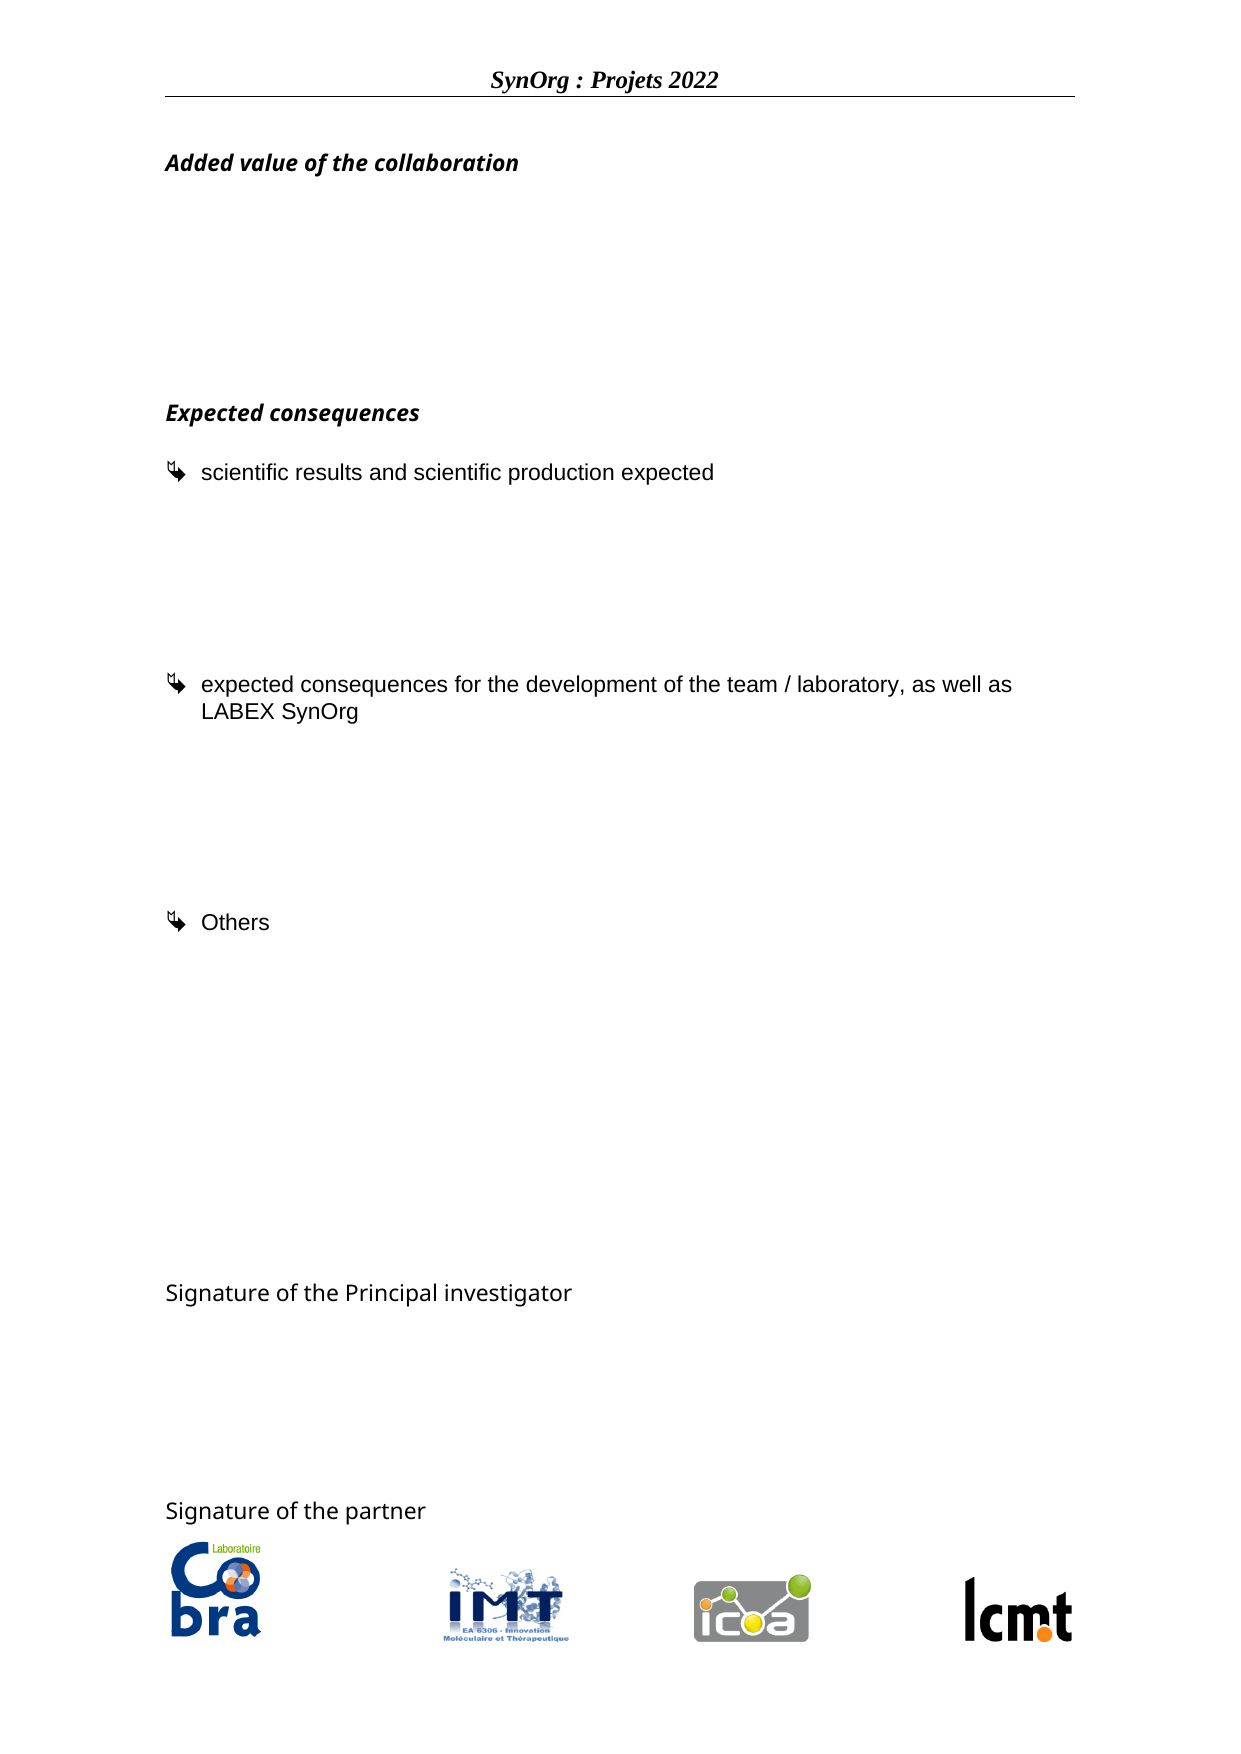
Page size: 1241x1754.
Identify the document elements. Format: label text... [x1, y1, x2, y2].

picture [442, 1567, 570, 1642]
picture [165, 1537, 264, 1642]
list scientific results and scientific production expected [165, 459, 1075, 486]
list expected consequences for the development of the team / laboratory, as well as LABEX SynOrg [165, 671, 1075, 724]
picture [965, 1577, 1072, 1642]
list Others [165, 908, 1075, 935]
text Signature of the Principal investigator [165, 1277, 1075, 1308]
text Expected consequences [165, 397, 1075, 428]
picture [694, 1572, 813, 1642]
text Added value of the collaboration [165, 147, 1075, 178]
text Signature of the partner [165, 1495, 1075, 1527]
